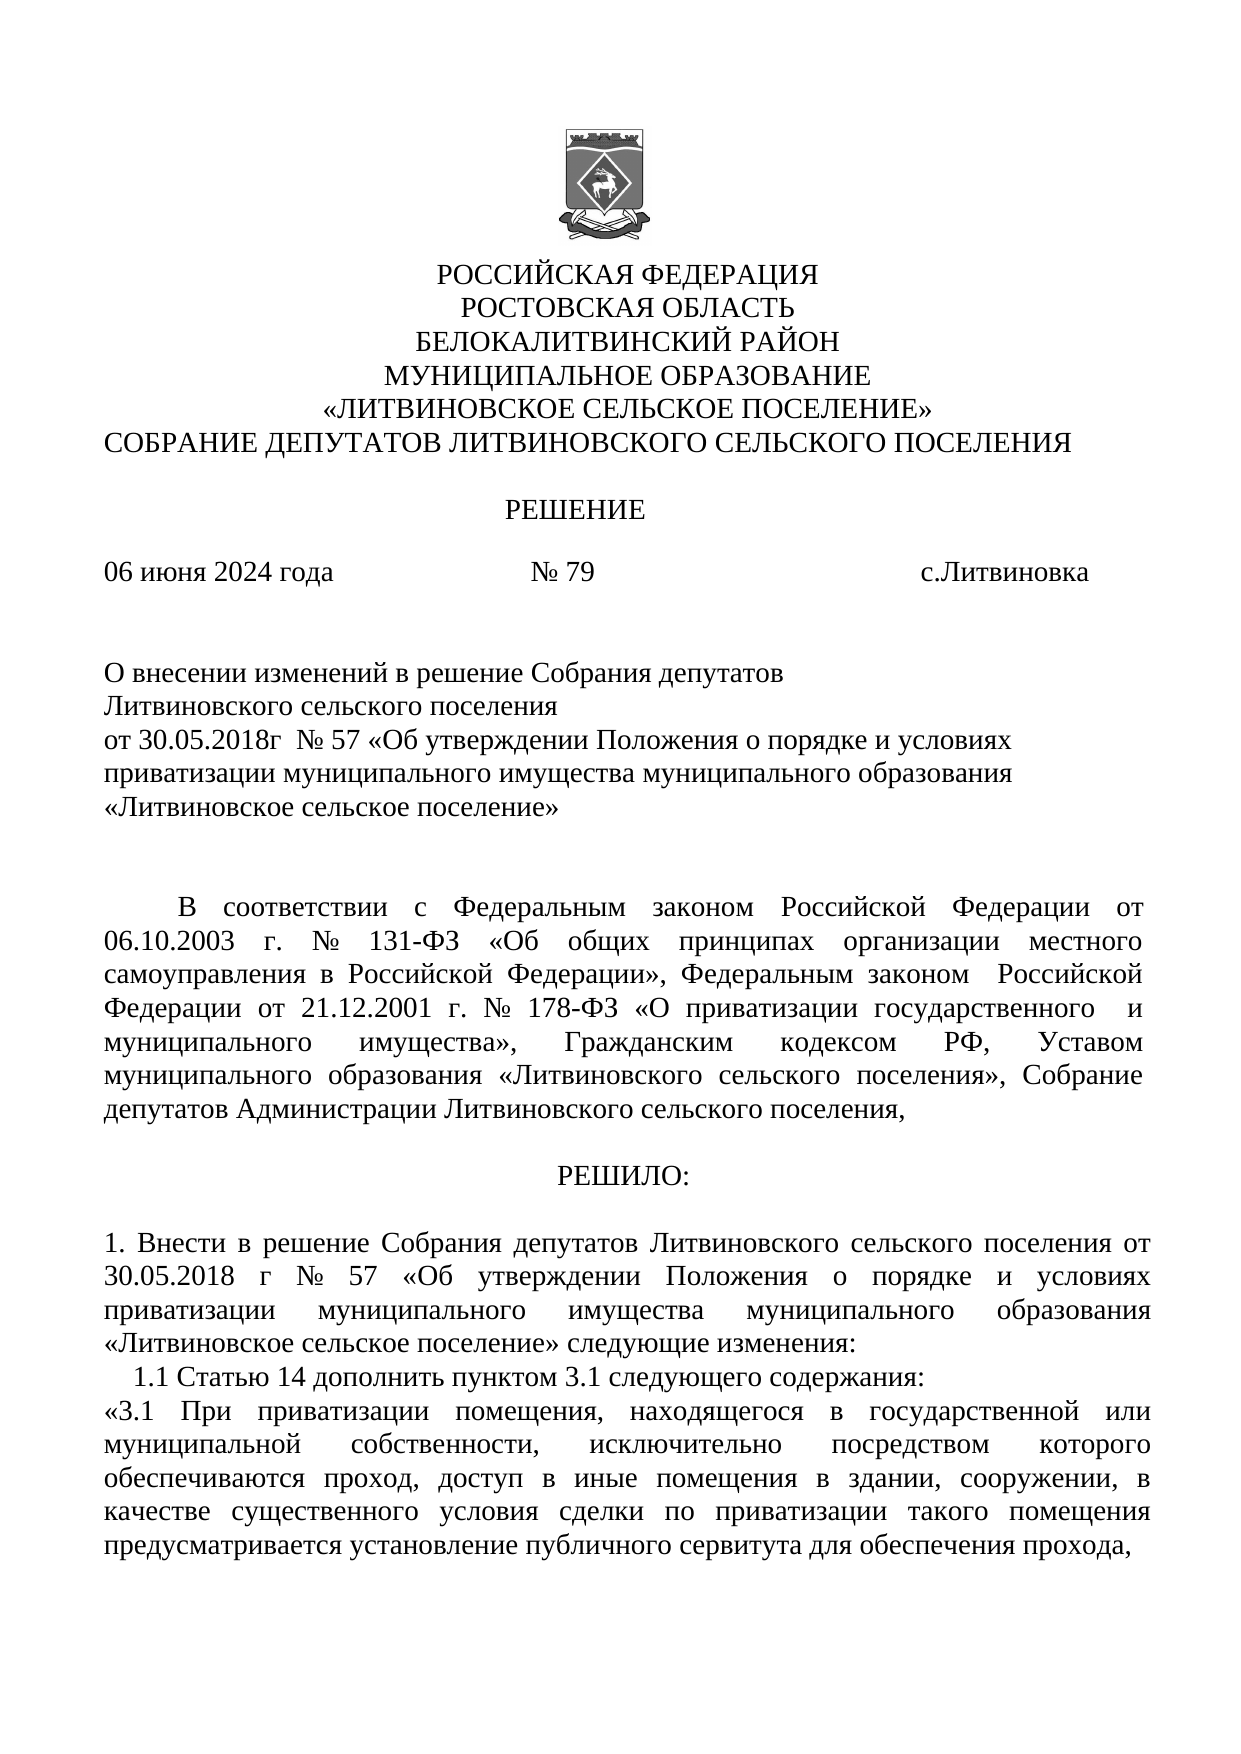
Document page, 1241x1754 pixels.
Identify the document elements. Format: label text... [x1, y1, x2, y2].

text СОБРАНИЕ ДЕПУТАТОВ ЛИТВИНОВСКОГО СЕЛЬСКОГО ПОСЕЛЕНИЯ [103, 425, 1152, 458]
text РОСТОВСКАЯ ОБЛАСТЬ [103, 291, 1152, 324]
text О внесении изменений в решение Собрания депутатов [103, 655, 1152, 688]
text 1.1 Статью 14 дополнить пунктом 3.1 следующего содержания: [103, 1359, 1152, 1393]
text «3.1 При приватизации помещения, находящегося в государственной или муниципальной собственности, исключительно посредством которого обеспечиваются проход, доступ в иные помещения в здании, сооружении, в качестве существенного условия сделки по приватизации такого помещения предусматривается установление публичного сервитута для обеспечения прохода, [103, 1393, 1152, 1560]
text В соответствии с Федеральным законом Российской Федерации от 06.10.2003 г. № 131-ФЗ «Об общих принципах организации местного самоуправления в Российской Федерации», Федеральным законом Российской Федерации от 21.12.2001 г. № 178-ФЗ «О приватизации государственного и муниципального имущества», Гражданским кодексом РФ, Уставом муниципального образования «Литвиновского сельского поселения», Собрание депутатов Администрации Литвиновского сельского поселения, [103, 889, 1144, 1124]
text РЕШИЛО: [103, 1158, 1144, 1191]
text РЕШЕНИЕ [103, 492, 1152, 525]
text от 30.05.2018г № 57 «Об утверждении Положения о порядке и условиях приватизации муниципального имущества муниципального образования «Литвиновское сельское поселение» [103, 722, 1152, 822]
text РОССИЙСКАЯ ФЕДЕРАЦИЯ [103, 257, 1152, 291]
text МУНИЦИПАЛЬНОЕ ОБРАЗОВАНИЕ [103, 358, 1152, 391]
text «ЛИТВИНОВСКОЕ СЕЛЬСКОЕ ПОСЕЛЕНИЕ» [103, 391, 1152, 425]
text 1. Внести в решение Собрания депутатов Литвиновского сельского поселения от 30.05.2018 г № 57 «Об утверждении Положения о порядке и условиях приватизации муниципального имущества муниципального образования «Литвиновское сельское поселение» следующие изменения: [103, 1225, 1152, 1359]
picture [558, 126, 653, 246]
text Литвиновского сельского поселения [103, 688, 1152, 722]
title 06 июня 2024 года № 79 с.Литвиновка [103, 554, 1152, 588]
text БЕЛОКАЛИТВИНСКИЙ РАЙОН [103, 324, 1152, 358]
